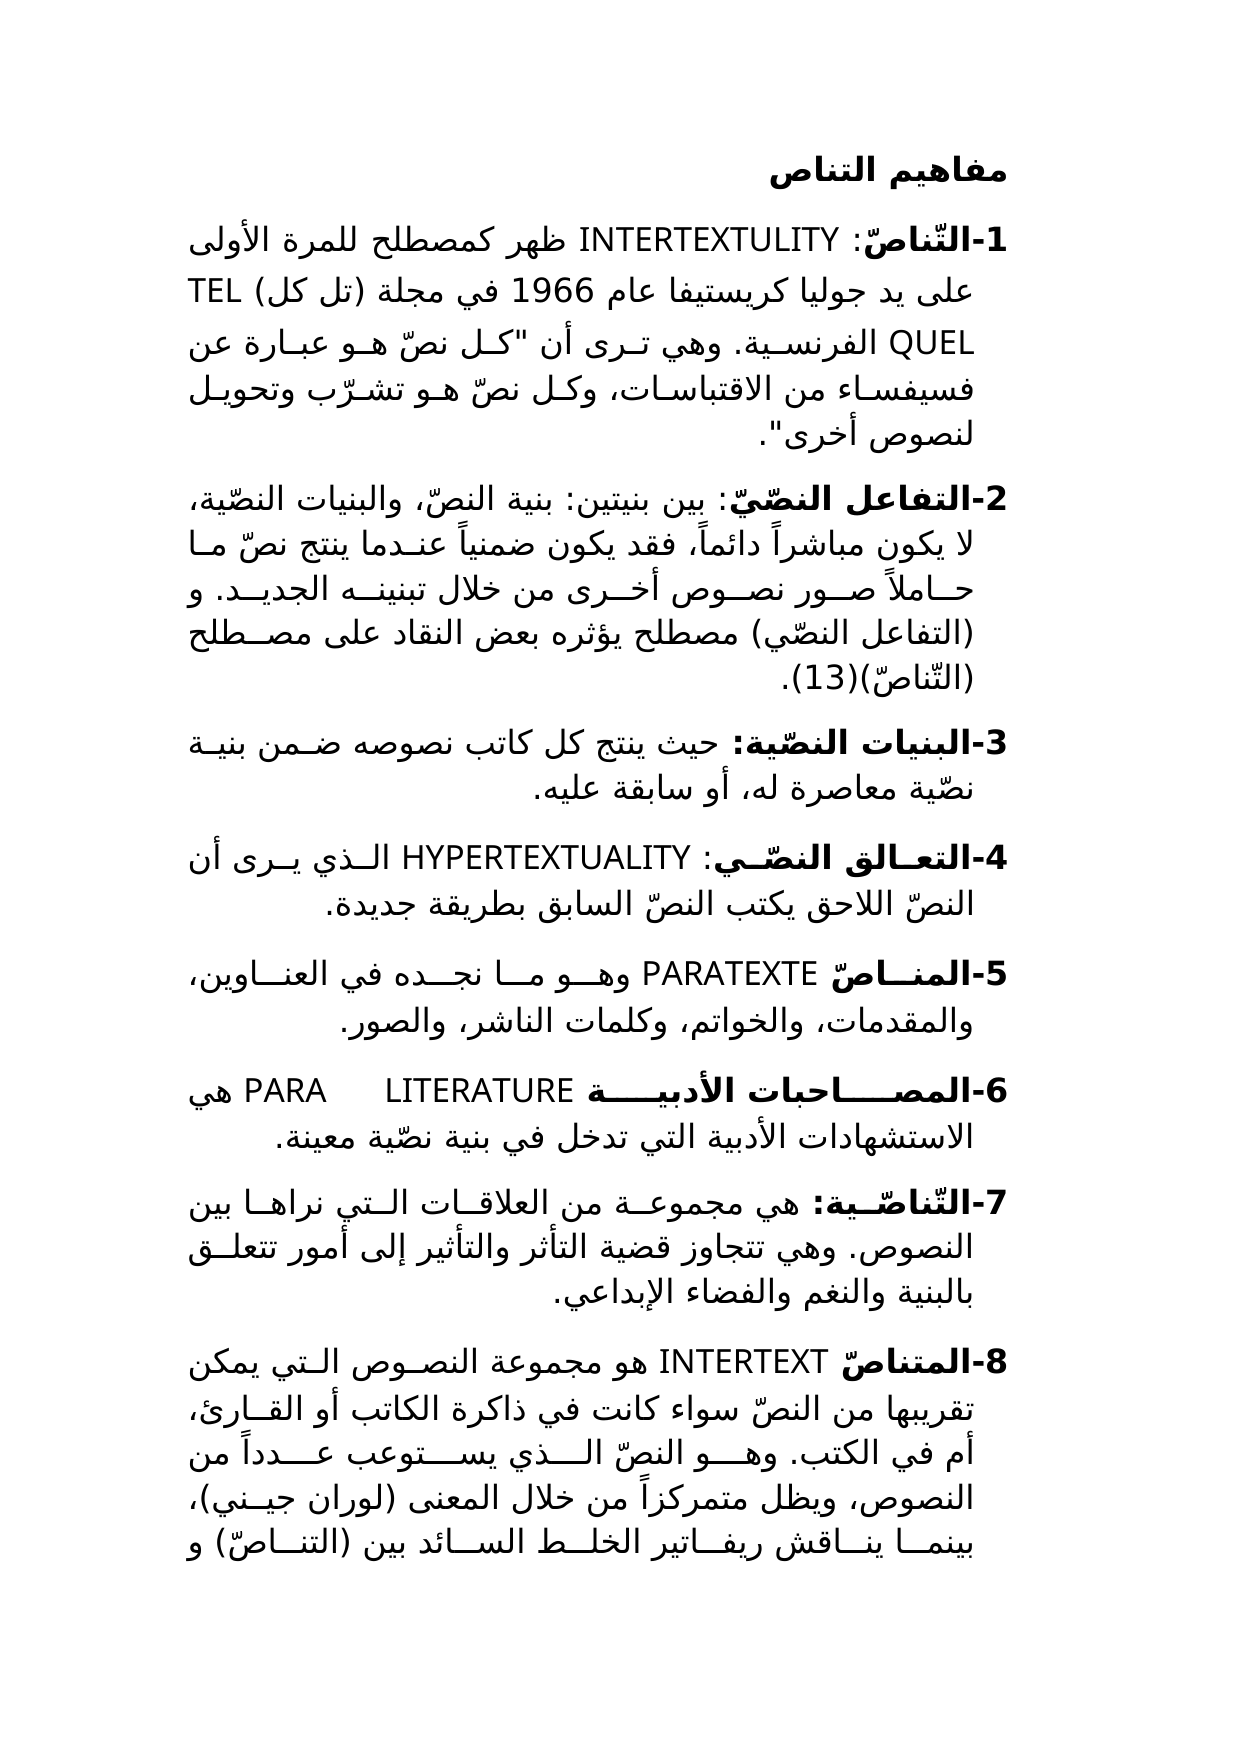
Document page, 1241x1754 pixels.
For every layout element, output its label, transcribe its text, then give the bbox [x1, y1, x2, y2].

text 4-التعالق النصّي: HYPERTEXTUALITY الذي يرى أن النصّ اللاحق يكتب النصّ السابق بطريقة جديدة. [187, 834, 1008, 924]
text 3-البنيات النصّية: حيث ينتج كل كاتب نصوصه ضمن بنية نصّية معاصرة له، أو سابقة عليه. [187, 724, 1008, 807]
text 7-التّناصّية: هي مجموعة من العلاقات التي نراها بين النصوص. وهي تتجاوز قضية التأثر والتأثير إلى أمور تتعلق بالبنية والنغم والفضاء الإبداعي. [187, 1183, 1008, 1311]
text 5-المناصّ PARATEXTE وهو ما نجده في العناوين، والمقدمات، والخواتم، وكلمات الناشر، والصور. [187, 950, 1008, 1040]
text 2-التفاعل النصّيّ: بين بنيتين: بنية النصّ، والبنيات النصّية، لا يكون مباشراً دائماً، فقد يكون ضمنياً عندما ينتج نصّ ما حاملاً صور نصوص أخرى من خلال تبنينه الجديد. و (التفاعل النصّي) مصطلح يؤثره بعض النقاد على مصطلح (التّناصّ)(13). [187, 480, 1008, 697]
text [187, 1338, 1008, 1562]
text 6-المصاحبات الأدبية PARA LITERATURE هي الاستشهادات الأدبية التي تدخل في بنية نصّية معينة. [187, 1067, 1008, 1157]
text مفاهيم التناص [187, 150, 1053, 189]
text 1-التّناصّ: INTERTEXTULITY ظهر كمصطلح للمرة الأولى على يد جوليا كريستيفا عام 1966 في مجلة (تل كل) TEL QUEL الفرنسية. وهي ترى أن "كل نصّ هو عبارة عن فسيفساء من الاقتباسات، وكل نصّ هو تشرّب وتحويل لنصوص أخرى". [187, 215, 1008, 453]
